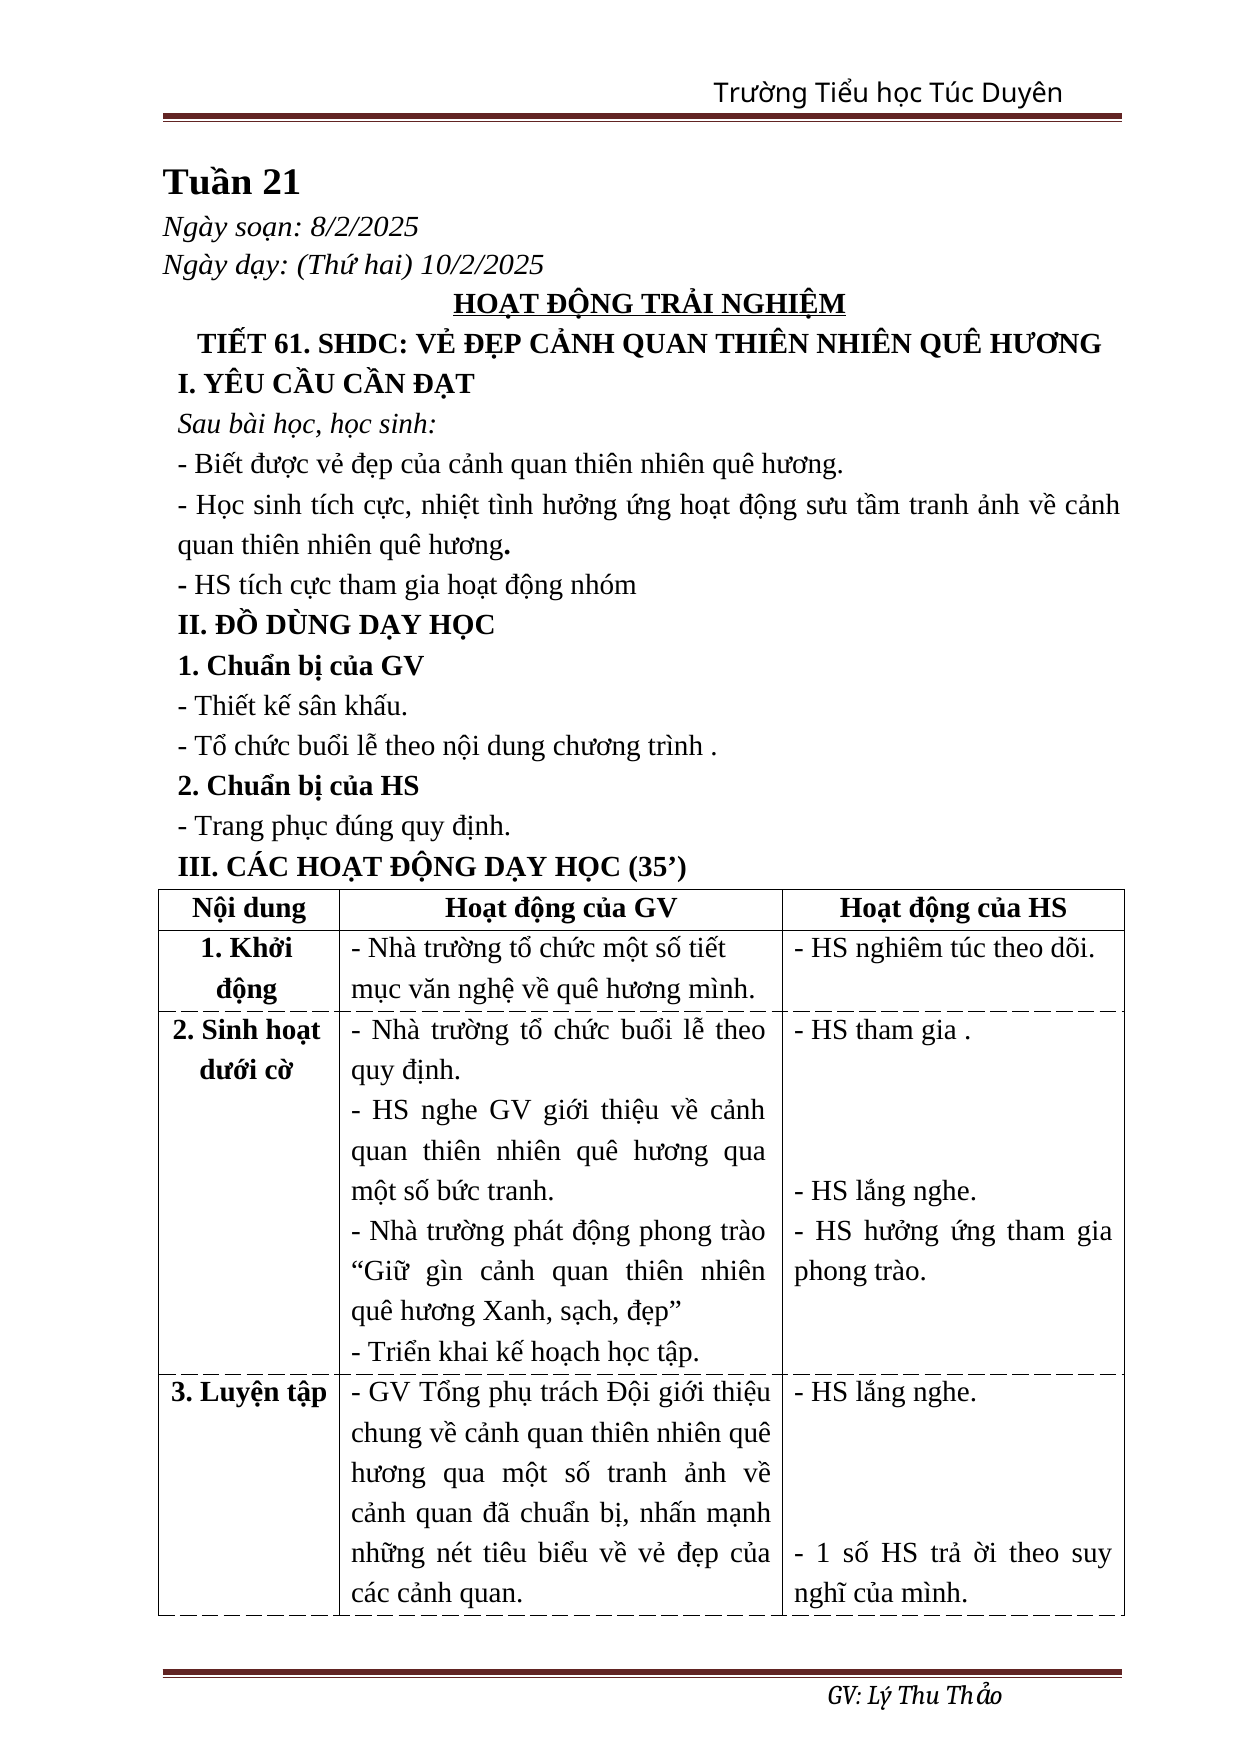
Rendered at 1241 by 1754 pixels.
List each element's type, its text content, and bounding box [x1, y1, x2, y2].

text TIẾT 61. SHDC: VẺ ĐẸP CẢNH QUAN THIÊN NHIÊN QUÊ HƯƠNG [177, 326, 1122, 359]
table_cell - HS nghiêm túc theo dõi. [783, 931, 1124, 1011]
table_header Hoạt động của HS [783, 890, 1124, 929]
table_cell 2. Sinh hoạt dưới cờ [159, 1011, 339, 1373]
table_cell - Nhà trường tổ chức buổi lễ theo quy định. - HS nghe GV giới thiệu về cảnh quan thiên nhiên quê hương qua một số bức tranh. - Nhà trường phát động phong trào “Giữ gìn cảnh quan thiên nhiên quê hương Xanh, sạch, đẹp” - Triển khai kế hoạch học tập. [340, 1011, 782, 1373]
text - Học sinh tích cực, nhiệt tình hưởng ứng hoạt động sưu tầm tranh ảnh về cảnh quan thiên nhiên quê hương. [177, 487, 1122, 561]
table_cell 3. Luyện tập [159, 1374, 339, 1615]
text HOẠT ĐỘNG TRẢI NGHIỆM [177, 286, 1122, 319]
table_cell - HS tham gia . - HS lắng nghe. - HS hưởng ứng tham gia phong trào. [783, 1011, 1124, 1373]
text Ngày soạn: 8/2/2025 [162, 209, 1122, 242]
text II. ĐỒ DÙNG DẠY HỌC [177, 607, 1122, 641]
text III. CÁC HOẠT ĐỘNG DẠY HỌC (35’) [177, 849, 1122, 882]
text I. YÊU CẦU CẦN ĐẠT [177, 366, 1122, 400]
text - HS tích cực tham gia hoạt động nhóm [177, 567, 1122, 601]
table_header Hoạt động của GV [340, 890, 782, 929]
text - Thiết kế sân khấu. [177, 688, 1122, 721]
text 1. Chuẩn bị của GV [177, 648, 1122, 681]
text Sau bài học, học sinh: [177, 406, 1122, 440]
text Tuần 21 [162, 159, 1122, 202]
text 2. Chuẩn bị của HS [177, 768, 1122, 802]
text - Tổ chức buổi lễ theo nội dung chương trình . [177, 728, 1122, 762]
table_cell 1. Khởi động [159, 931, 339, 1011]
text - Trang phục đúng quy định. [177, 808, 1122, 842]
text - Biết được vẻ đẹp của cảnh quan thiên nhiên quê hương. [177, 447, 1122, 480]
table_cell - Nhà trường tổ chức một số tiết mục văn nghệ về quê hương mình. [340, 931, 782, 1011]
text Ngày dạy: (Thứ hai) 10/2/2025 [162, 247, 1122, 281]
table_cell - HS lắng nghe. - 1 số HS trả ời theo suy nghĩ của mình. -HS tích cực tham gia. [783, 1374, 1124, 1615]
table_header Nội dung [159, 890, 339, 929]
